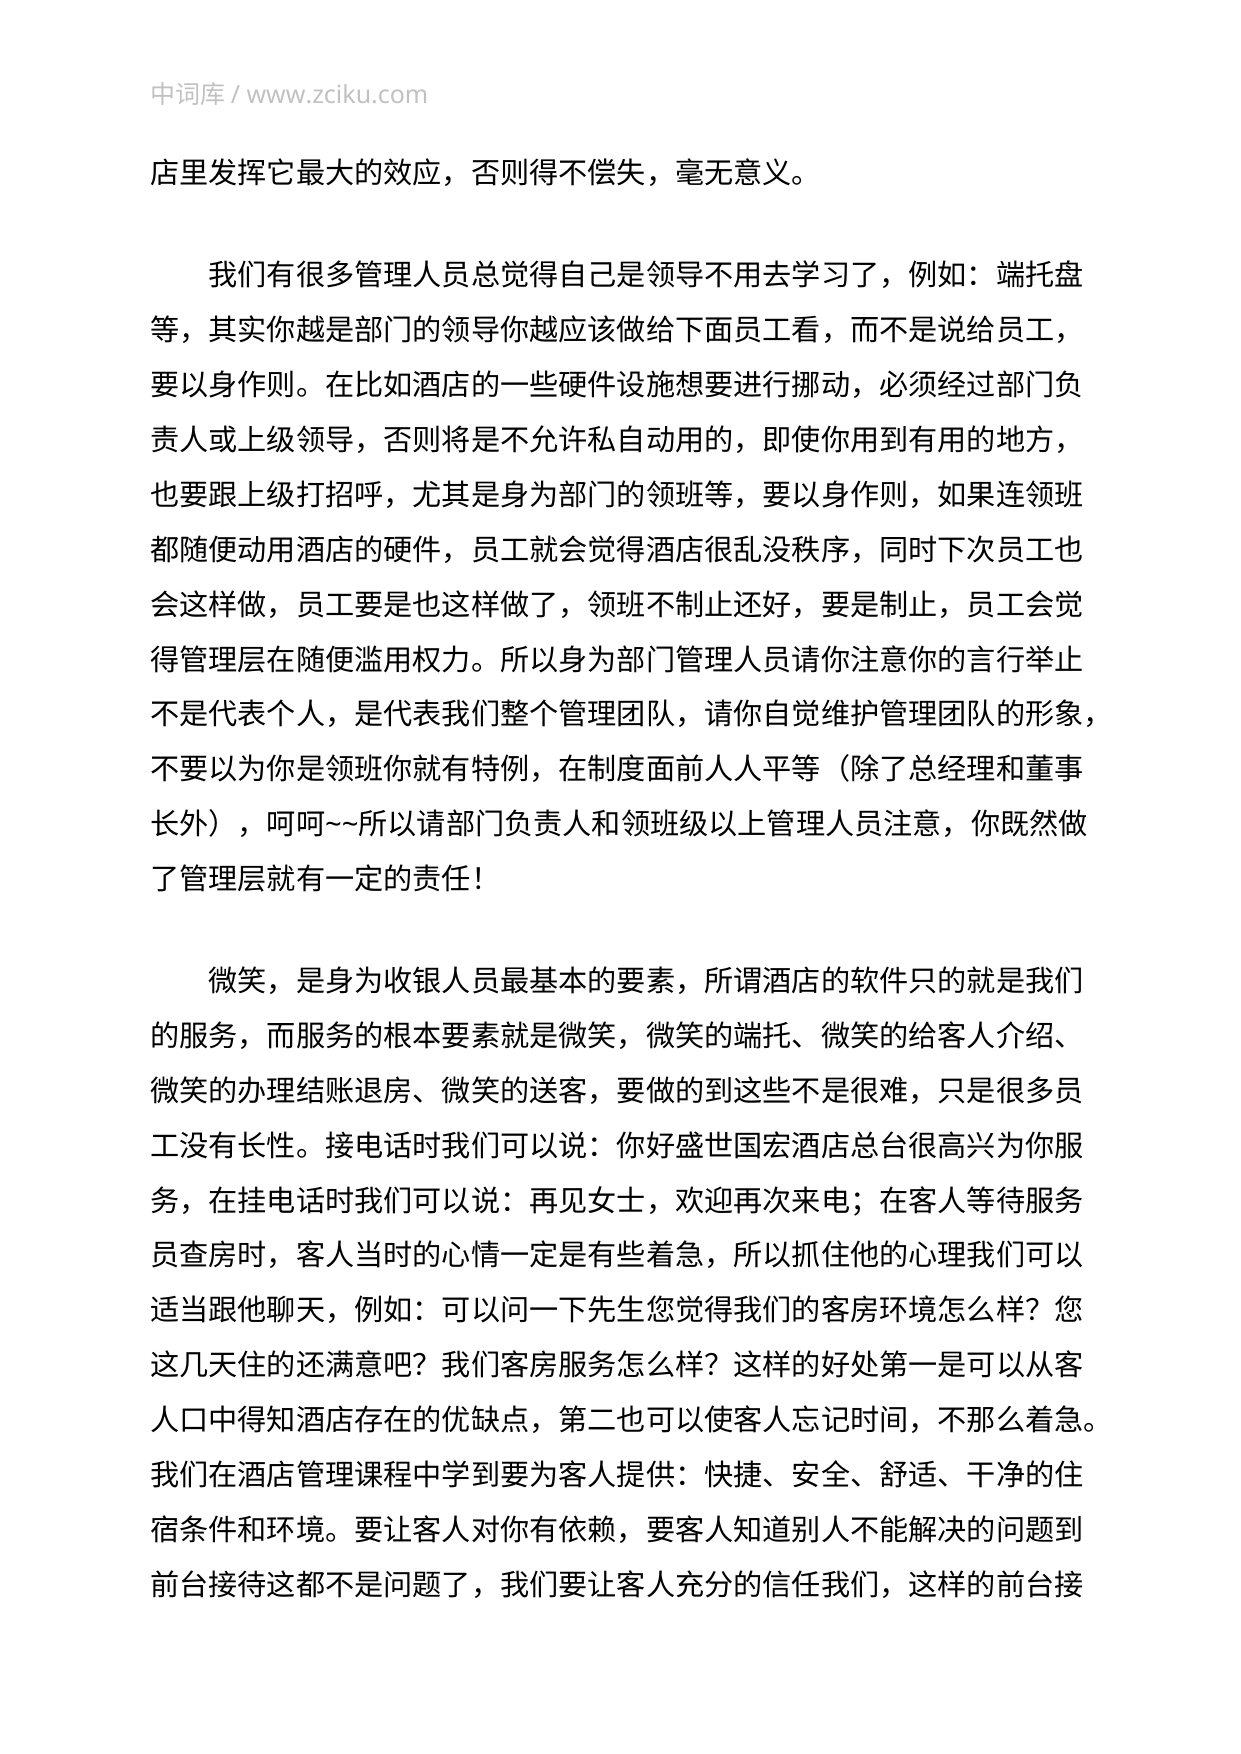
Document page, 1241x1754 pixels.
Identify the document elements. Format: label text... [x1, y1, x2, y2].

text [150, 957, 1090, 1604]
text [150, 150, 1090, 192]
text 我们有很多管理人员总觉得自己是领导不用去学习了，例如：端托盘等，其实你越是部门的领导你越应该做给下面员工看，而不是说给员工，要以身作则。在比如酒店的一些硬件设施想要进行挪动，必须经过部门负责人或上级领导，否则将是不允许私自动用的，即使你用到有用的地方，也要跟上级打招呼，尤其是身为部门的领班等，要以身作则，如果连领班都随便动用酒店的硬件，员工就会觉得酒店很乱没秩序，同时下次员工也会这样做，员工要是也这样做了，领班不制止还好，要是制止，员工会觉得管理层在随便滥用权力。所以身为部门管理人员请你注意你的言行举止不是代表个人，是代表我们整个管理团队，请你自觉维护管理团队的形象，不要以为你是领班你就有特例，在制度面前人人平等（除了总经理和董事长外），呵呵~~所以请部门负责人和领班级以上管理人员注意，你既然做了管理层就有一定的责任！ [150, 252, 1090, 898]
